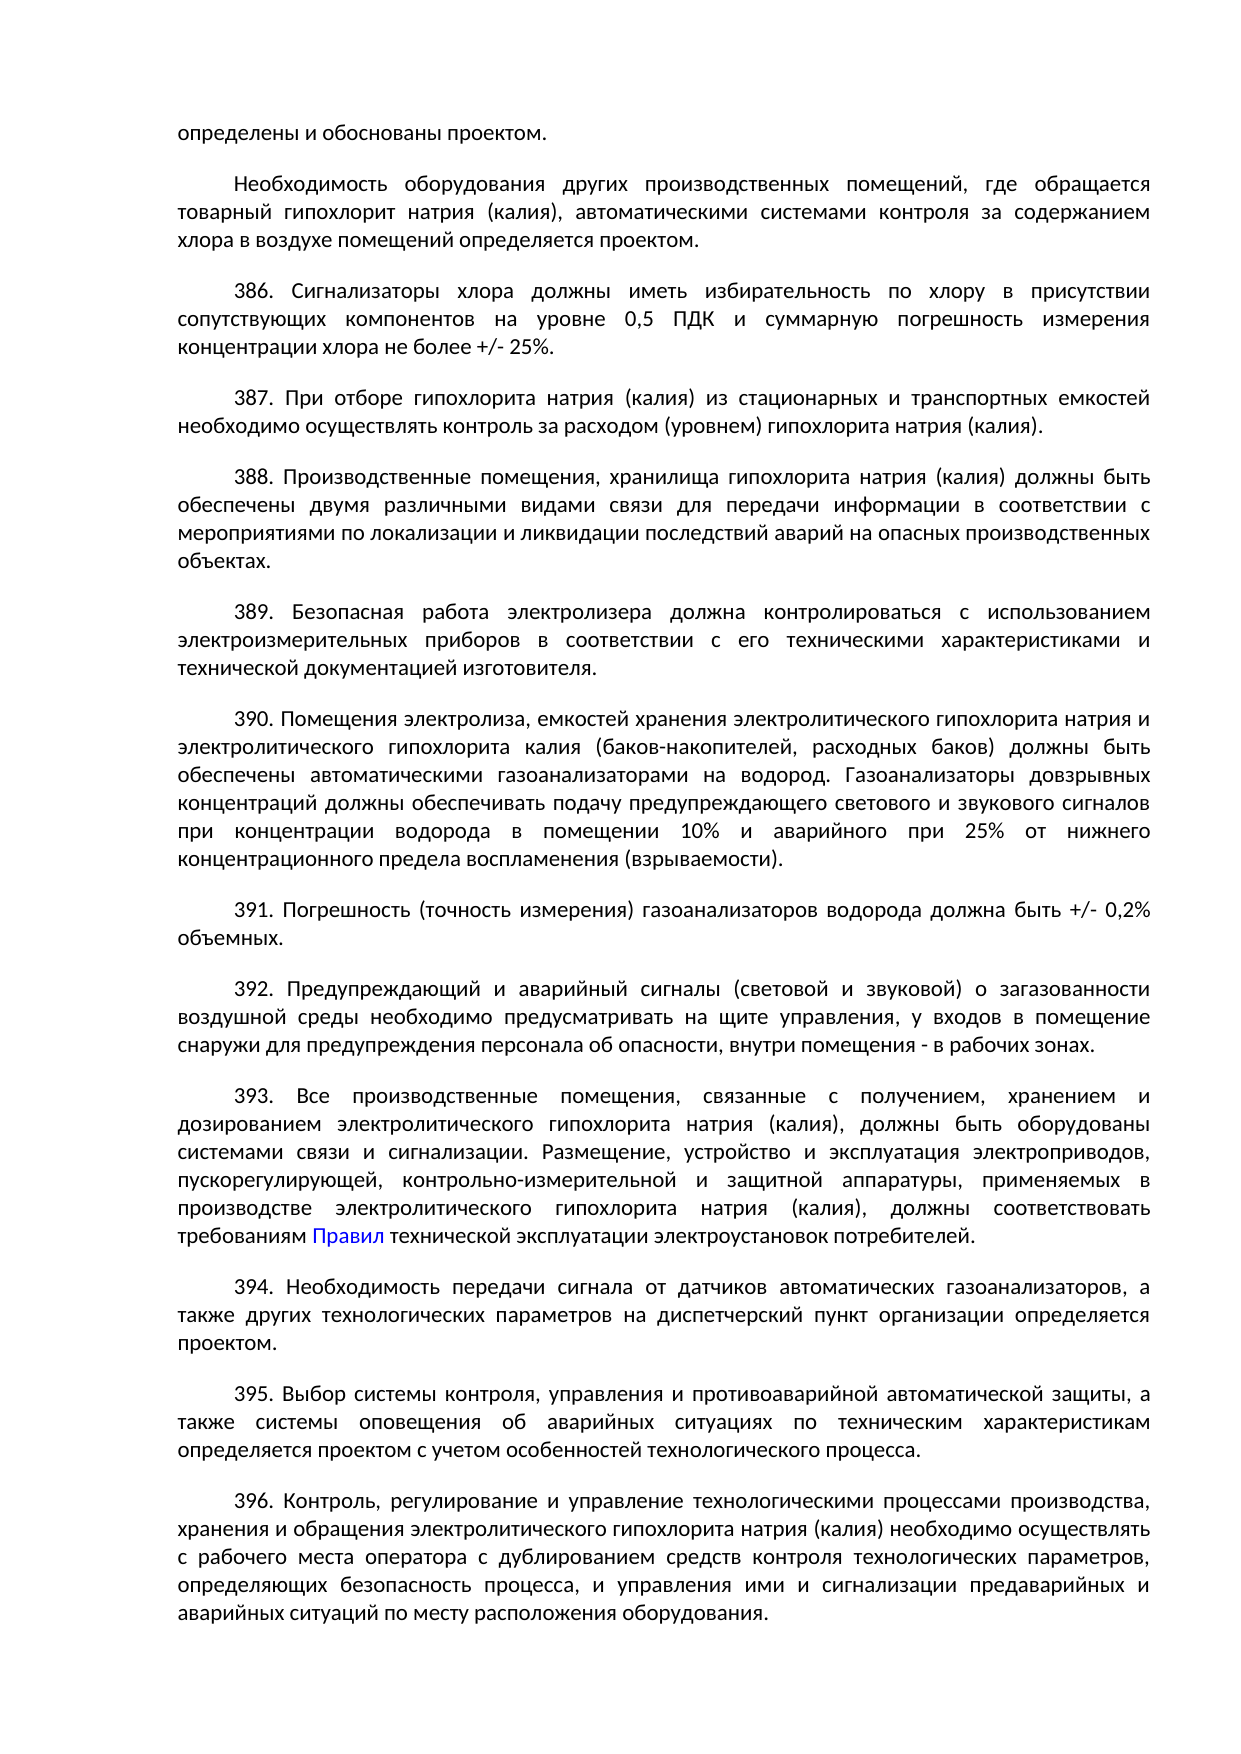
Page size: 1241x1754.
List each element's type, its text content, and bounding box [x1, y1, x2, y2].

text 387. При отборе гипохлорита натрия (калия) из стационарных и транспортных емкостей необходимо осуществлять контроль за расходом (уровнем) гипохлорита натрия (калия). [177, 383, 1152, 439]
text Необходимость оборудования других производственных помещений, где обращается товарный гипохлорит натрия (калия), автоматическими системами контроля за содержанием хлора в воздухе помещений определяется проектом. [177, 169, 1152, 253]
text 386. Сигнализаторы хлора должны иметь избирательность по хлору в присутствии сопутствующих компонентов на уровне 0,5 ПДК и суммарную погрешность измерения концентрации хлора не более +/- 25%. [177, 276, 1152, 360]
text 390. Помещения электролиза, емкостей хранения электролитического гипохлорита натрия и электролитического гипохлорита калия (баков-накопителей, расходных баков) должны быть обеспечены автоматическими газоанализаторами на водород. Газоанализаторы довзрывных концентраций должны обеспечивать подачу предупреждающего светового и звукового сигналов при концентрации водорода в помещении 10% и аварийного при 25% от нижнего концентрационного предела воспламенения (взрываемости). [177, 704, 1152, 872]
text 388. Производственные помещения, хранилища гипохлорита натрия (калия) должны быть обеспечены двумя различными видами связи для передачи информации в соответствии с мероприятиями по локализации и ликвидации последствий аварий на опасных производственных объектах. [177, 462, 1152, 574]
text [177, 118, 1152, 146]
text 391. Погрешность (точность измерения) газоанализаторов водорода должна быть +/- 0,2% объемных. [177, 895, 1152, 951]
text 396. Контроль, регулирование и управление технологическими процессами производства, хранения и обращения электролитического гипохлорита натрия (калия) необходимо осуществлять с рабочего места оператора с дублированием средств контроля технологических параметров, определяющих безопасность процесса, и управления ими и сигнализации предаварийных и аварийных ситуаций по месту расположения оборудования. [177, 1486, 1152, 1626]
text 395. Выбор системы контроля, управления и противоаварийной автоматической защиты, а также системы оповещения об аварийных ситуациях по техническим характеристикам определяется проектом с учетом особенностей технологического процесса. [177, 1379, 1152, 1463]
text 389. Безопасная работа электролизера должна контролироваться с использованием электроизмерительных приборов в соответствии с его техническими характеристиками и технической документацией изготовителя. [177, 597, 1152, 681]
text 394. Необходимость передачи сигнала от датчиков автоматических газоанализаторов, а также других технологических параметров на диспетчерский пункт организации определяется проектом. [177, 1272, 1152, 1356]
text 392. Предупреждающий и аварийный сигналы (световой и звуковой) о загазованности воздушной среды необходимо предусматривать на щите управления, у входов в помещение снаружи для предупреждения персонала об опасности, внутри помещения - в рабочих зонах. [177, 974, 1152, 1058]
text 393. Все производственные помещения, связанные с получением, хранением и дозированием электролитического гипохлорита натрия (калия), должны быть оборудованы системами связи и сигнализации. Размещение, устройство и эксплуатация электроприводов, пускорегулирующей, контрольно-измерительной и защитной аппаратуры, применяемых в производстве электролитического гипохлорита натрия (калия), должны соответствовать требованиям Правил технической эксплуатации электроустановок потребителей. [177, 1081, 1152, 1249]
